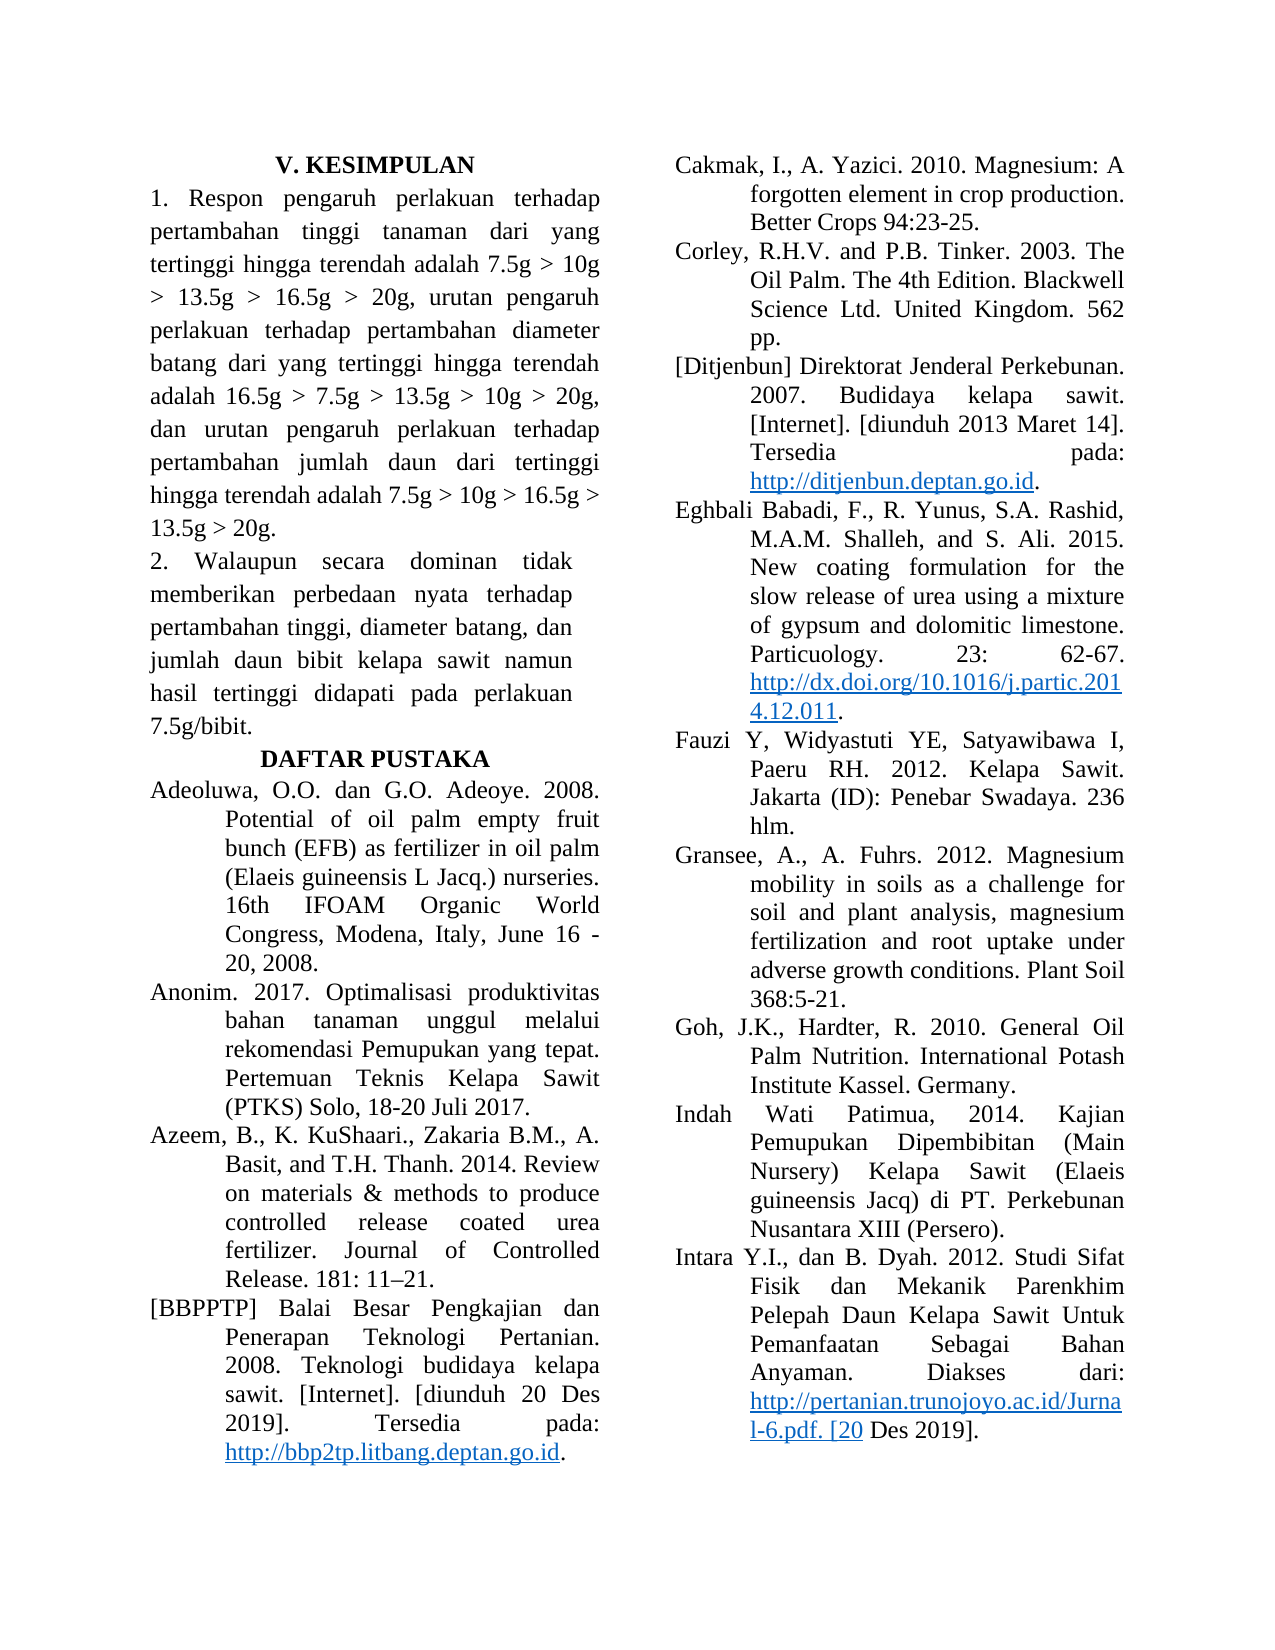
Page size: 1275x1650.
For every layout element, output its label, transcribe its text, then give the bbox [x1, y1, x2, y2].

text Indah Wati Patimua, 2014. Kajian Pemupukan Dipembibitan (Main Nursery) Kelapa Sawit (Elaeis guineensis Jacq) di PT. Perkebunan Nusantara XIII (Persero). [675, 1099, 1125, 1242]
text Gransee, A., A. Fuhrs. 2012. Magnesium mobility in soils as a challenge for soil and plant analysis, magnesium fertilization and root uptake under adverse growth conditions. Plant Soil 368:5-21. [675, 840, 1125, 1012]
subtitle V. KESIMPULAN [150, 150, 600, 179]
text [BBPPTP] Balai Besar Pengkajian dan Penerapan Teknologi Pertanian. 2008. Teknologi budidaya kelapa sawit. [Internet]. [diunduh 20 Des 2019]. Tersedia pada: http://bbp2tp.litbang.deptan.go.id. [150, 1293, 600, 1465]
text Corley, R.H.V. and P.B. Tinker. 2003. The Oil Palm. The 4th Edition. Blackwell Science Ltd. United Kingdom. 562 pp. [675, 236, 1125, 351]
text Fauzi Y, Widyastuti YE, Satyawibawa I, Paeru RH. 2012. Kelapa Sawit. Jakarta (ID): Penebar Swadaya. 236 hlm. [675, 725, 1125, 840]
text 2. Walaupun secara dominan tidak memberikan perbedaan nyata terhadap pertambahan tinggi, diameter batang, dan jumlah daun bibit kelapa sawit namun hasil tertinggi didapati pada perlakuan 7.5g/bibit. [150, 546, 573, 740]
text [Ditjenbun] Direktorat Jenderal Perkebunan. 2007. Budidaya kelapa sawit. [Internet]. [diunduh 2013 Maret 14]. Tersedia pada: http://ditjenbun.deptan.go.id. [675, 351, 1125, 495]
text Anonim. 2017. Optimalisasi produktivitas bahan tanaman unggul melalui rekomendasi Pemupukan yang tepat. Pertemuan Teknis Kelapa Sawit (PTKS) Solo, 18-20 Juli 2017. [150, 977, 600, 1120]
text Adeoluwa, O.O. dan G.O. Adeoye. 2008. Potential of oil palm empty fruit bunch (EFB) as fertilizer in oil palm (Elaeis guineensis L Jacq.) nurseries. 16th IFOAM Organic World Congress, Modena, Italy, June 16 -20, 2008. [150, 775, 600, 977]
text Eghbali Babadi, F., R. Yunus, S.A. Rashid, M.A.M. Shalleh, and S. Ali. 2015. New coating formulation for the slow release of urea using a mixture of gypsum and dolomitic limestone. Particuology. 23: 62-67. http://dx.doi.org/10.1016/j.partic.2014.12.011. [675, 495, 1125, 725]
text Azeem, B., K. KuShaari., Zakaria B.M., A. Basit, and T.H. Thanh. 2014. Review on materials & methods to produce controlled release coated urea fertilizer. Journal of Controlled Release. 181: 11–21. [150, 1120, 600, 1293]
text Intara Y.I., dan B. Dyah. 2012. Studi Sifat Fisik dan Mekanik Parenkhim Pelepah Daun Kelapa Sawit Untuk Pemanfaatan Sebagai Bahan Anyaman. Diakses dari: http://pertanian.trunojoyo.ac.id/Jurnal-6.pdf. [20 Des 2019]. [675, 1242, 1125, 1444]
text Goh, J.K., Hardter, R. 2010. General Oil Palm Nutrition. International Potash Institute Kassel. Germany. [675, 1012, 1125, 1099]
text Cakmak, I., A. Yazici. 2010. Magnesium: A forgotten element in crop production. Better Crops 94:23-25. [675, 150, 1125, 236]
subtitle DAFTAR PUSTAKA [150, 744, 600, 773]
text 1. Respon pengaruh perlakuan terhadap pertambahan tinggi tanaman dari yang tertinggi hingga terendah adalah 7.5g > 10g > 13.5g > 16.5g > 20g, urutan pengaruh perlakuan terhadap pertambahan diameter batang dari yang tertinggi hingga terendah adalah 16.5g > 7.5g > 13.5g > 10g > 20g, dan urutan pengaruh perlakuan terhadap pertambahan jumlah daun dari tertinggi hingga terendah adalah 7.5g > 10g > 16.5g > 13.5g > 20g. [150, 183, 600, 542]
